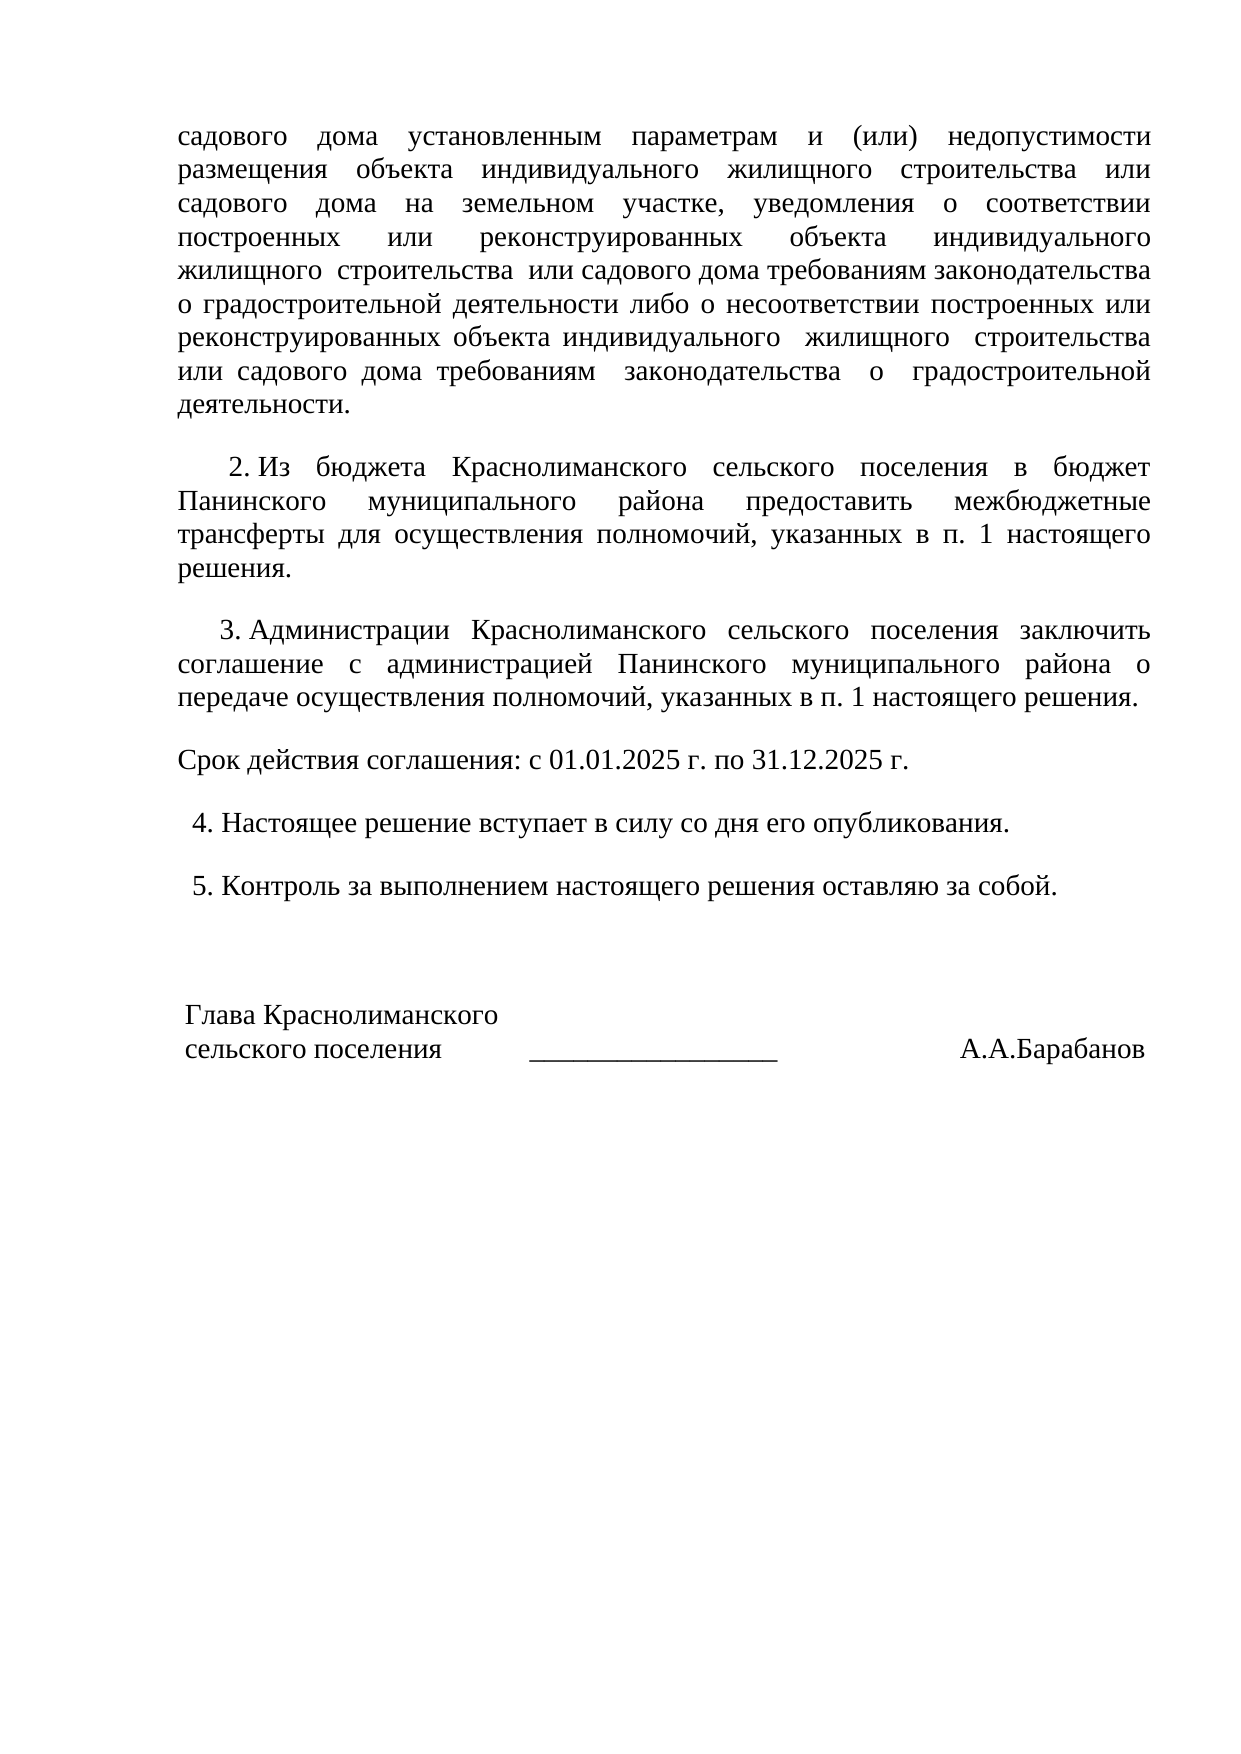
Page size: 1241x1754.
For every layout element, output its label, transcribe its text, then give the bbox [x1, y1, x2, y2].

text сельского поселения _________________ А.А.Барабанов [177, 1031, 1152, 1064]
text Срок действия соглашения: с 01.01.2025 г. по 31.12.2025 г. [177, 742, 1152, 776]
text 5. Контроль за выполнением настоящего решения оставляю за собой. [177, 868, 1152, 901]
text 4. Настоящее решение вступает в силу со дня его опубликования. [177, 805, 1152, 838]
text 2. Из бюджета Краснолиманского сельского поселения в бюджет Панинского муниципального района предоставить межбюджетные трансферты для осуществления полномочий, указанных в п. 1 настоящего решения. [177, 449, 1152, 583]
text Глава Краснолиманского [177, 997, 1152, 1031]
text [177, 118, 1152, 420]
text 3. Администрации Краснолиманского сельского поселения заключить соглашение с администрацией Панинского муниципального района о передаче осуществления полномочий, указанных в п. 1 настоящего решения. [177, 612, 1152, 713]
